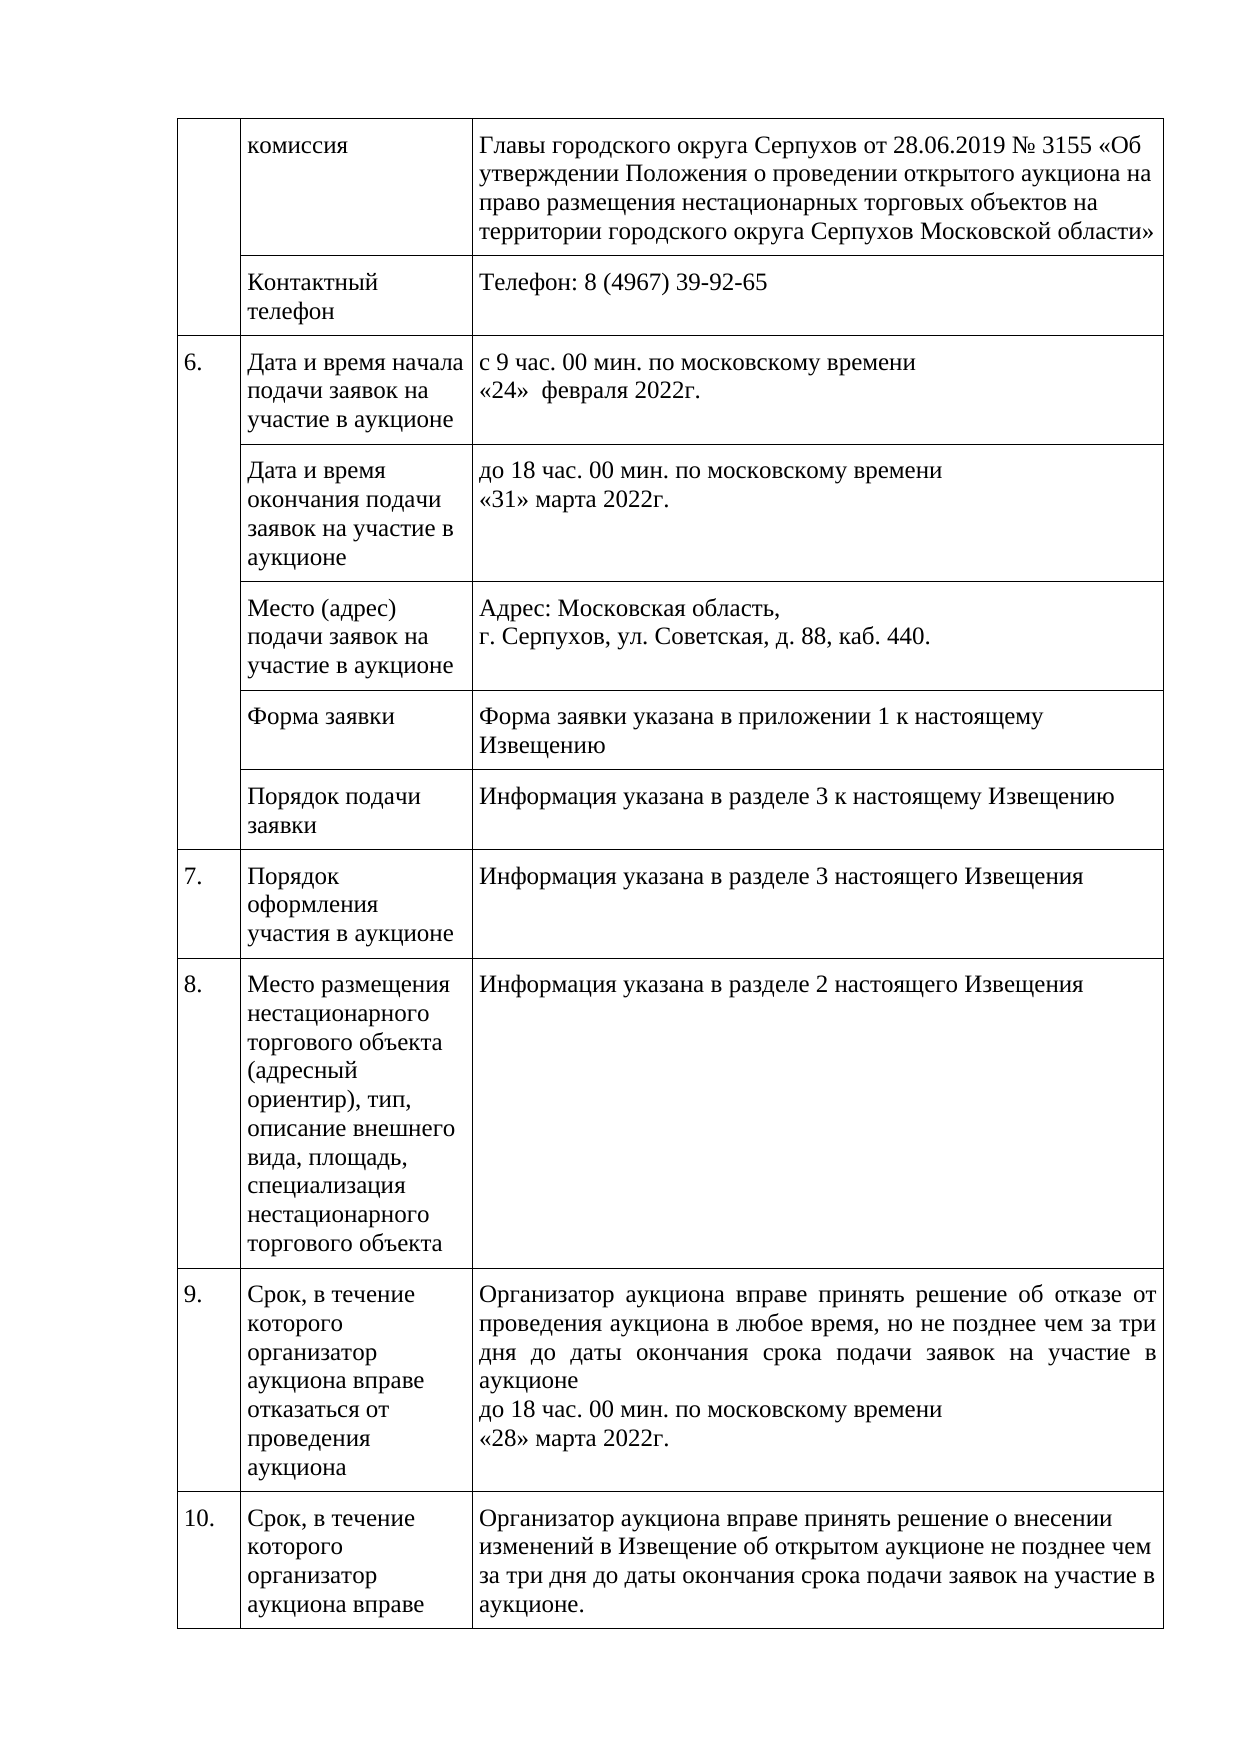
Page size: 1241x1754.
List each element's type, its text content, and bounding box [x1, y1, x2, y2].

table_cell Организатор аукциона вправе принять решение о внесении изменений в Извещение об открытом аукционе не позднее чем за три дня до даты окончания срока подачи заявок на участие в аукционе. [473, 1492, 1163, 1628]
table_cell Форма заявки [241, 691, 472, 769]
table_cell Организатор аукциона вправе принять решение об отказе от проведения аукциона в любое время, но не позднее чем за три дня до даты окончания срока подачи заявок на участие в аукционе до 18 час. 00 мин. по московскому времени «28» марта 2022г. [473, 1269, 1163, 1491]
table_cell 7. [178, 850, 240, 958]
table_cell Телефон: 8 (4967) 39-92-65 [473, 256, 1163, 335]
table_cell Форма заявки указана в приложении 1 к настоящему Извещению [473, 691, 1163, 769]
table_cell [241, 1492, 472, 1628]
table_cell Место (адрес) подачи заявок на участие в аукционе [241, 582, 472, 689]
table_cell Дата и время начала подачи заявок на участие в аукционе [241, 336, 472, 444]
table_cell Аукционная комиссия [241, 119, 472, 255]
table_cell Информация указана в разделе 3 настоящего Извещения [473, 850, 1163, 958]
table_cell Место размещения нестационарного торгового объекта (адресный ориентир), тип, описание внешнего вида, площадь, специализация нестационарного торгового объекта [241, 959, 472, 1267]
table_cell Адрес: Московская область, г. Серпухов, ул. Советская, д. 88, каб. 440. [473, 582, 1163, 689]
table_cell Порядок подачи заявки [241, 770, 472, 849]
table_cell 5. [178, 119, 240, 335]
table_cell Срок, в течение которого организатор аукциона вправе отказаться от проведения аукциона [241, 1269, 472, 1491]
table_cell 10. [178, 1492, 240, 1628]
table_cell до 18 час. 00 мин. по московскому времени «31» марта 2022г. [473, 445, 1163, 581]
table_cell 9. [178, 1269, 240, 1491]
table_cell Информация указана в разделе 3 к настоящему Извещению [473, 770, 1163, 849]
table_cell Порядок оформления участия в аукционе [241, 850, 472, 958]
table_cell Контактный телефон [241, 256, 472, 335]
table_cell с 9 час. 00 мин. по московскому времени «24» февраля 2022г. [473, 336, 1163, 444]
table_cell Дата и время окончания подачи заявок на участие в аукционе [241, 445, 472, 581]
table_cell Информация указана в разделе 2 настоящего Извещения [473, 959, 1163, 1267]
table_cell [473, 119, 1163, 255]
table_cell 8. [178, 959, 240, 1267]
table_cell 6. [178, 336, 240, 849]
